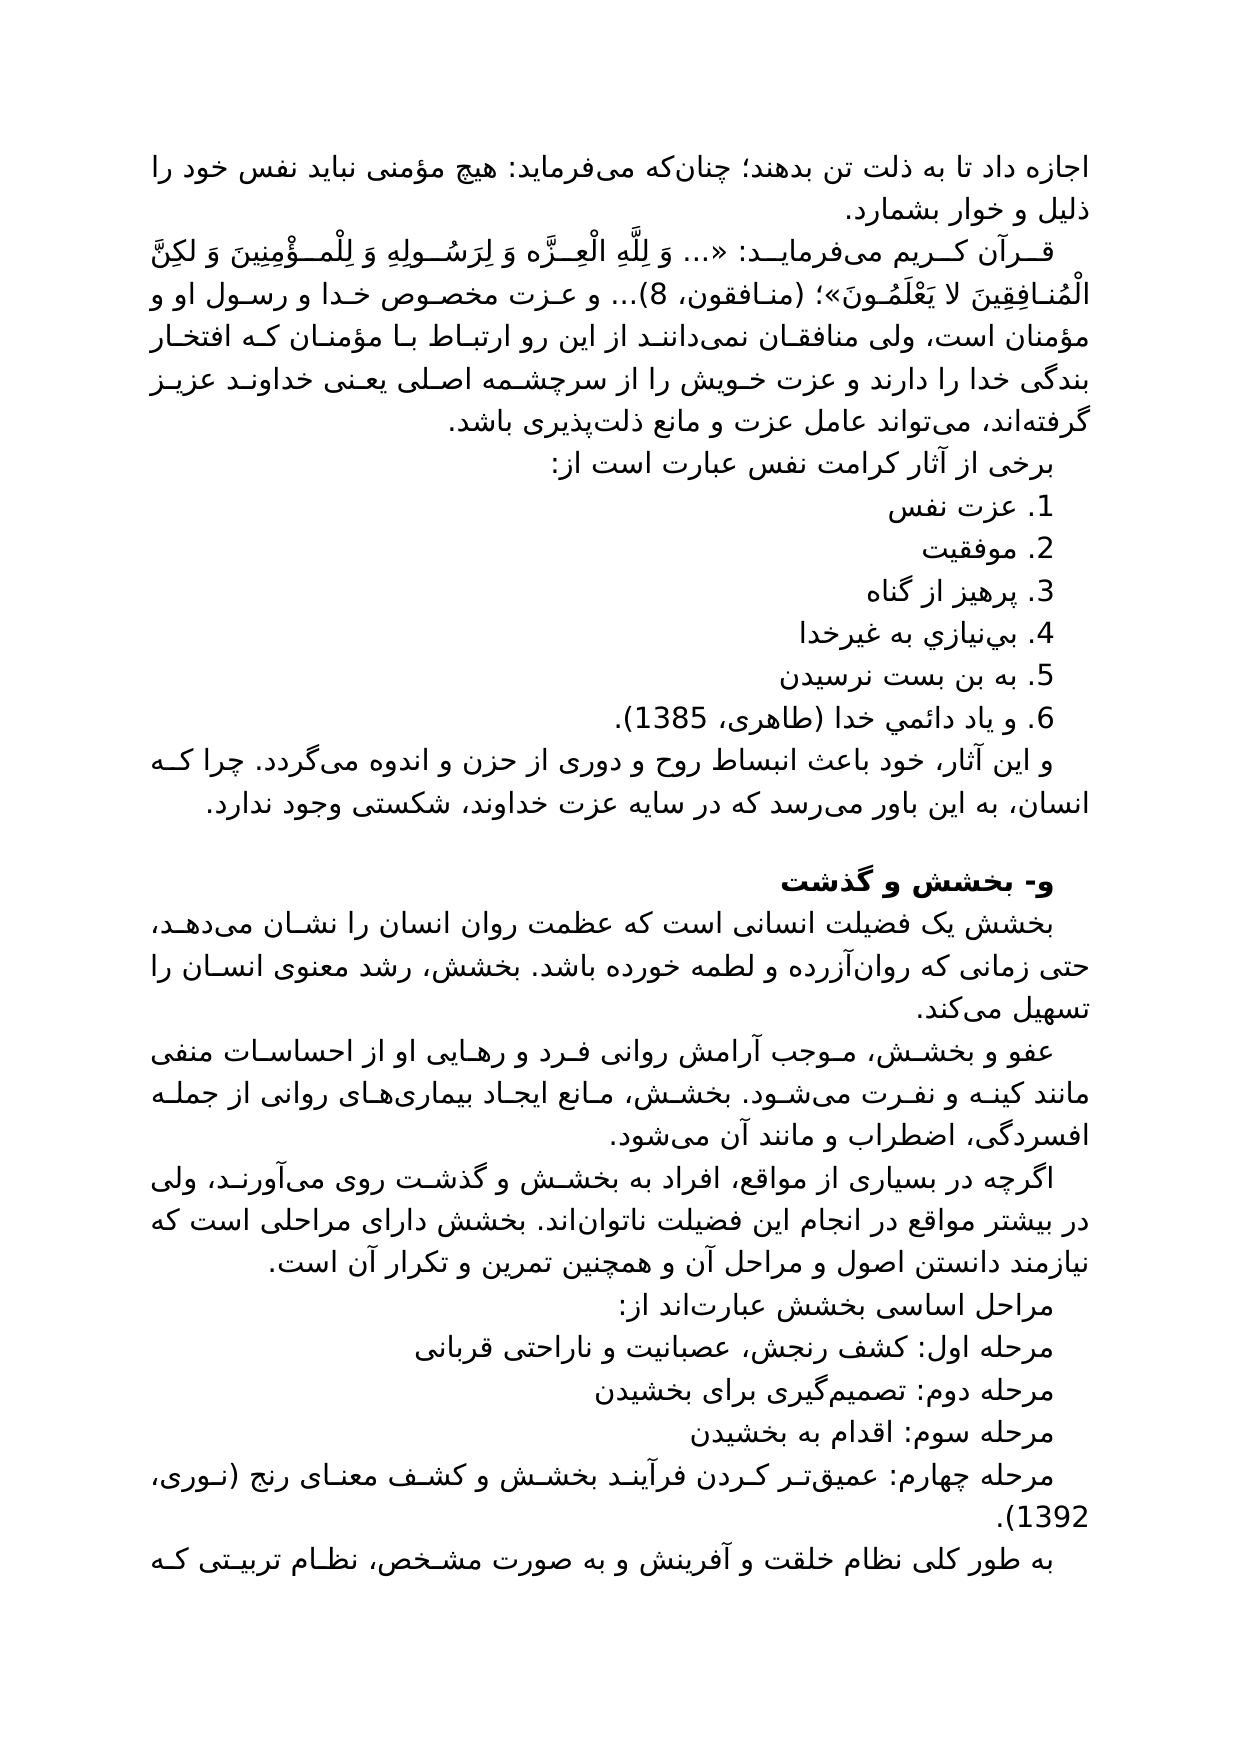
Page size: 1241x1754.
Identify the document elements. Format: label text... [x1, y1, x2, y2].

text 1. عزت نفس [150, 489, 1090, 523]
text و- بخشش و گذشت [150, 864, 1090, 898]
text و این آثار، خود باعث انبساط روح و دوری از حزن و اندوه می‌گردد. چرا که انسان، به این باور می‌رسد که در سایه عزت خداوند، شکستی وجود ندارد. [150, 743, 1090, 820]
text 5. به بن بست نرسيدن [150, 659, 1090, 693]
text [150, 1543, 1090, 1577]
text اگرچه در بسیاری از مواقع، افراد به بخشش و گذشت روی می‌آورند، ولی در بیشتر مواقع در انجام این فضیلت ناتوان‌اند. بخشش دارای مراحلی است که نیازمند دانستن اصول و مراحل آن و همچنین تمرین و تکرار آن است. [150, 1161, 1090, 1280]
text مرحله چهارم: عمیق‌تر کردن فرآیند بخشش و کشف معنای رنج (نوری، 1392). [150, 1458, 1090, 1534]
text مرحله اول: کشف رنجش، عصبانیت و ناراحتی قربانی [150, 1331, 1090, 1364]
text 2. موفقيت [150, 532, 1090, 566]
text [150, 150, 1090, 226]
text مرحله سوم: اقدام به بخشیدن [150, 1415, 1090, 1449]
text برخى از آثار کرامت نفس عبارت است از: [150, 447, 1090, 481]
text بخشش یک فضیلت انسانی است که عظمت روان انسان را نشان می‌دهد، حتی زمانی که روان‌آزرده و لطمه خورده باشد. بخشش، رشد معنوی انسان را تسهیل می‌کند. [150, 907, 1090, 1025]
text عفو و بخشش، موجب آرامش روانی فرد و رهایی او از احساسات منفی مانند کینه و نفرت می‌شود. بخشش، مانع ایجاد بیماری‌های روانی از جمله افسردگی، اضطراب و مانند آن می‌شود. [150, 1034, 1090, 1153]
text قرآن کریم می‌فرماید: «... وَ لِلَّهِ الْعِزَّه وَ لِرَسُولِهِ وَ لِلْمؤْمِنِینَ وَ لکِنَّ الْمُنافِقِینَ لا یَعْلَمُونَ»؛ (منافقون، 8)... و عزت مخصوص خدا و رسول او و مؤمنان است، ولی منافقان نمی‌دانند از این رو ارتباط با مؤمنان که افتخار بندگی خدا را دارند و عزت خویش را از سرچشمه اصلی یعنی خداوند عزیز گرفته‌اند، می‌تواند عامل عزت و مانع ذلت‌پذیری باشد. [150, 235, 1090, 438]
text 3. پرهيز از گناه [150, 574, 1090, 608]
text 4. بي‌نيازي به غيرخدا [150, 616, 1090, 650]
text مراحل اساسی بخشش عبارت‌اند از: [150, 1288, 1090, 1322]
text 6. و ياد دائمي خدا (طاهری، 1385). [150, 701, 1090, 735]
text مرحله دوم: تصمیم‌گیری برای بخشیدن [150, 1373, 1090, 1407]
